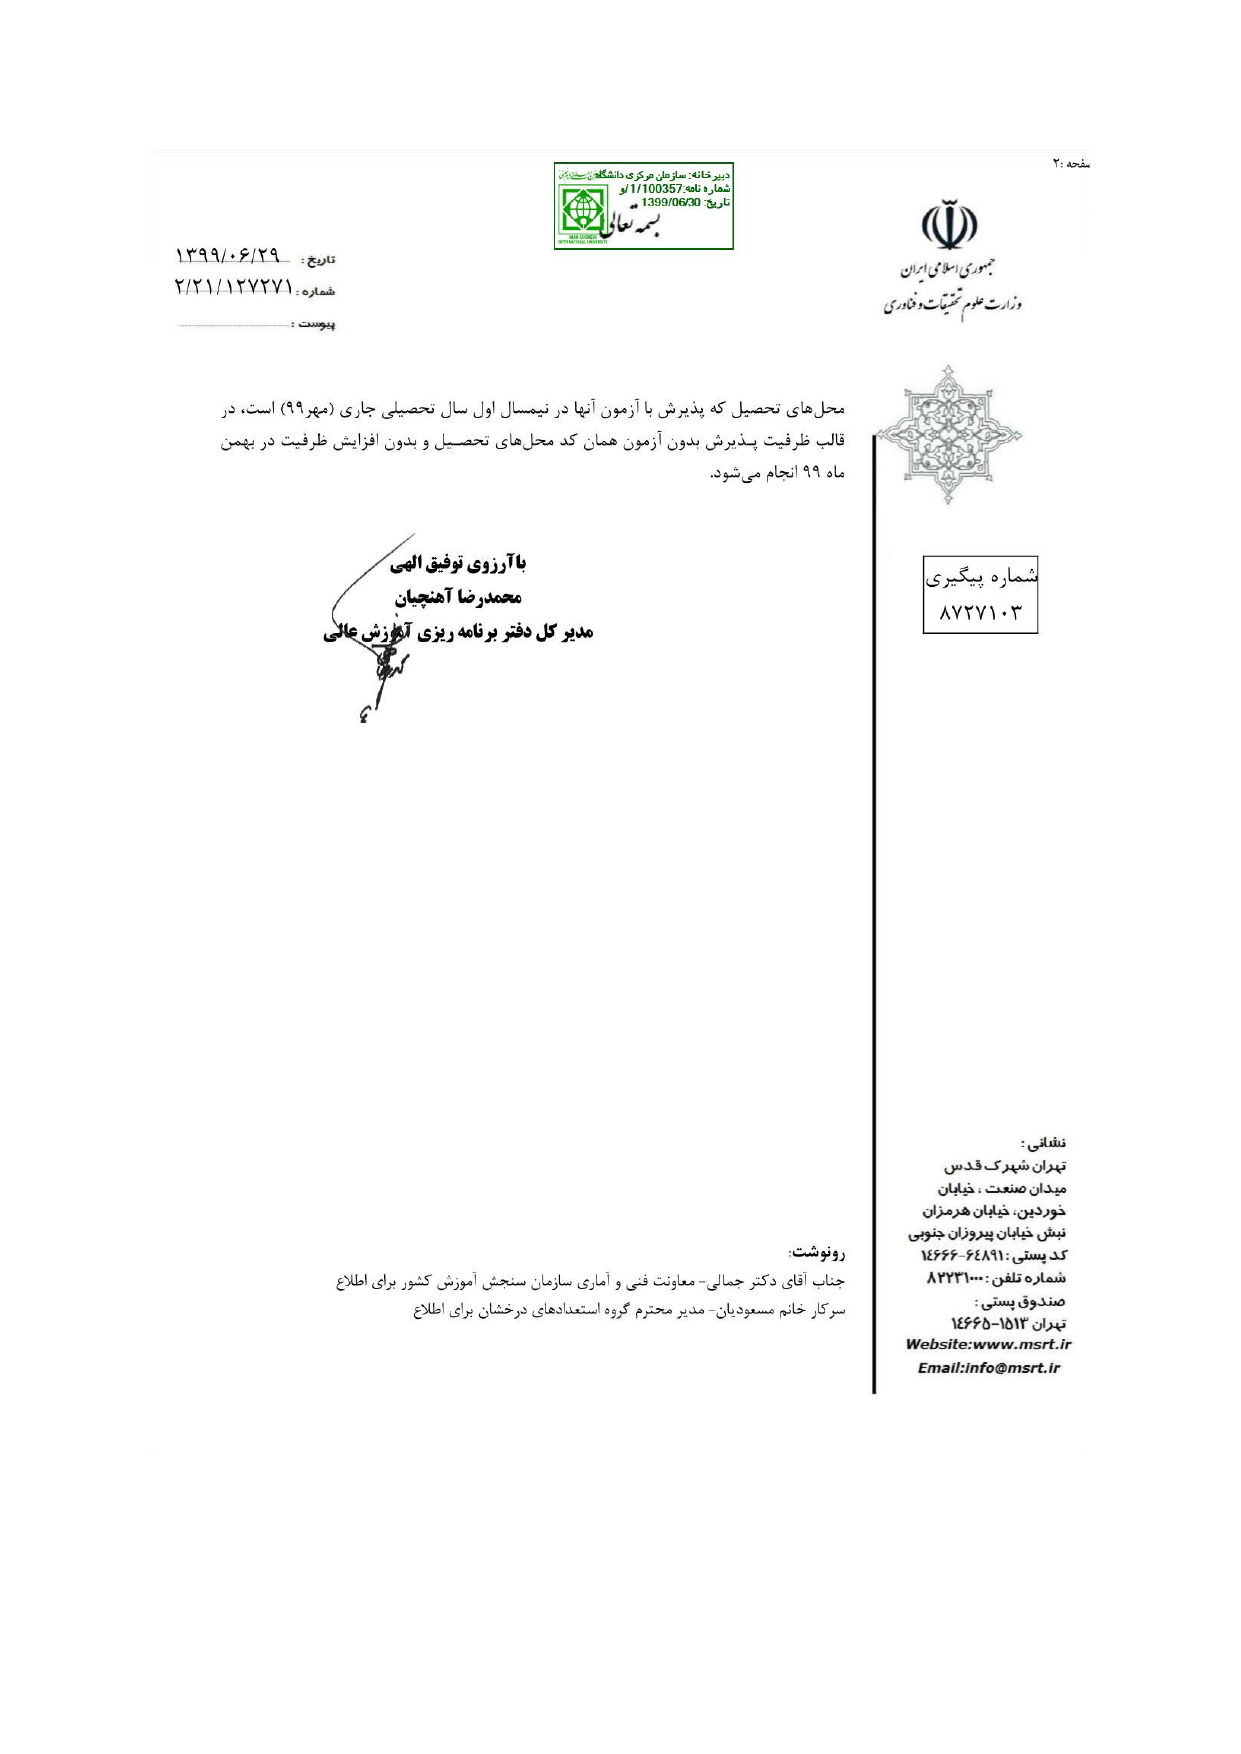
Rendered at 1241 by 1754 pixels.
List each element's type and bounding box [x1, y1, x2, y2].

picture [150, 150, 1090, 1457]
